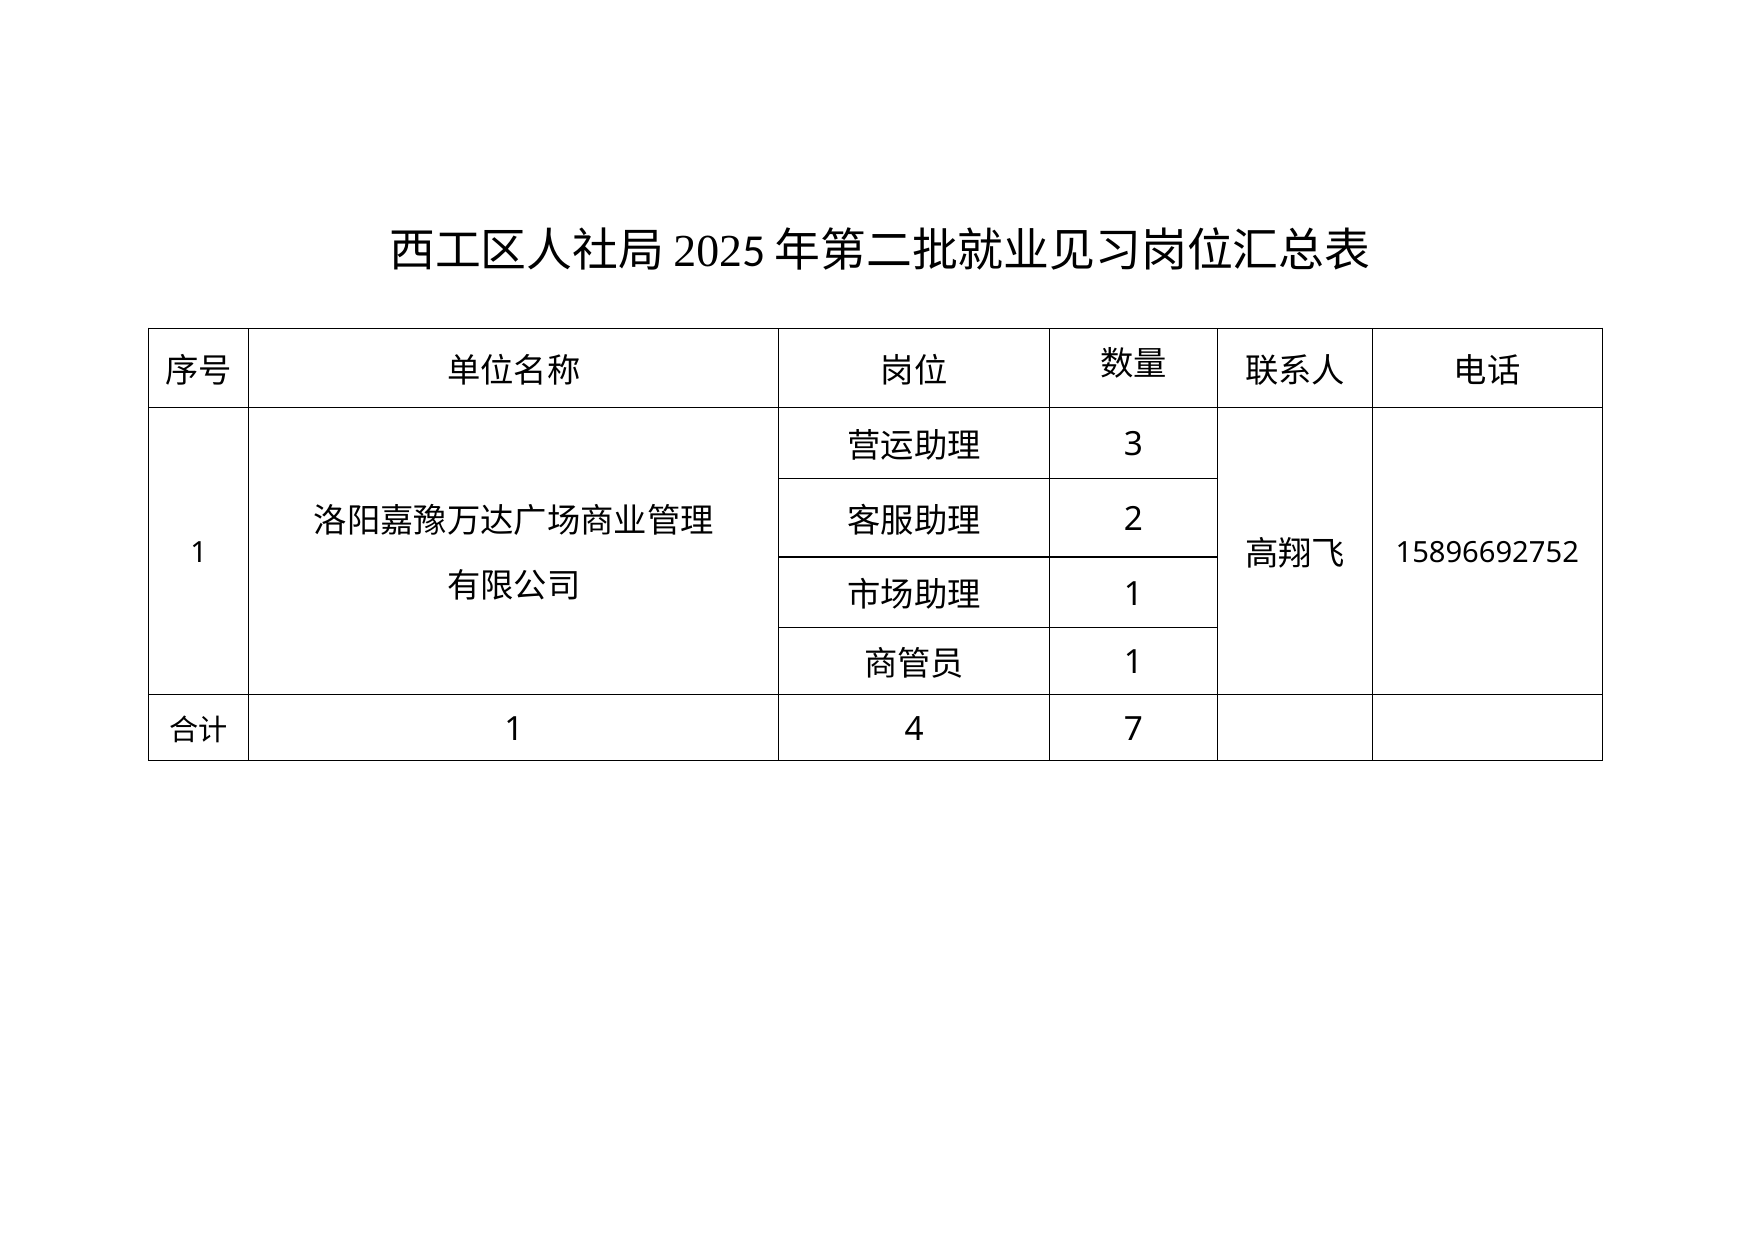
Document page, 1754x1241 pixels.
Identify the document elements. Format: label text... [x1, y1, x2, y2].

table_cell 市场助理 [779, 558, 1049, 627]
table_header 单位名称 [249, 329, 778, 407]
text 西工区人社局2025年第二批就业见习岗位汇总表 [150, 198, 1604, 295]
table_cell 客服助理 [779, 479, 1049, 556]
table_cell 1 [1050, 628, 1217, 694]
table_cell [1218, 695, 1372, 760]
table_cell 1 [249, 695, 778, 760]
table_header 岗位 [779, 329, 1049, 407]
table_cell 3 [1050, 408, 1217, 478]
table_cell 1 [1050, 558, 1217, 627]
table_header 数量（人） [1050, 329, 1217, 407]
table_cell 洛阳嘉豫万达广场商业管理 有限公司 [249, 408, 778, 694]
table_cell [1373, 695, 1602, 760]
table_cell 商管员 [779, 628, 1049, 694]
table_cell 合计 [149, 695, 248, 760]
table_header 电话 [1373, 329, 1602, 407]
table_cell 2 [1050, 479, 1217, 556]
table_cell 15896692752 [1373, 408, 1602, 694]
table_header 序号 [149, 329, 248, 407]
table_cell 营运助理 [779, 408, 1049, 478]
table_cell 高翔飞 [1218, 408, 1372, 694]
table_cell 1 [149, 408, 248, 694]
table_header 联系人 [1218, 329, 1372, 407]
table_cell 4 [779, 695, 1049, 760]
table_cell 7 [1050, 695, 1217, 760]
